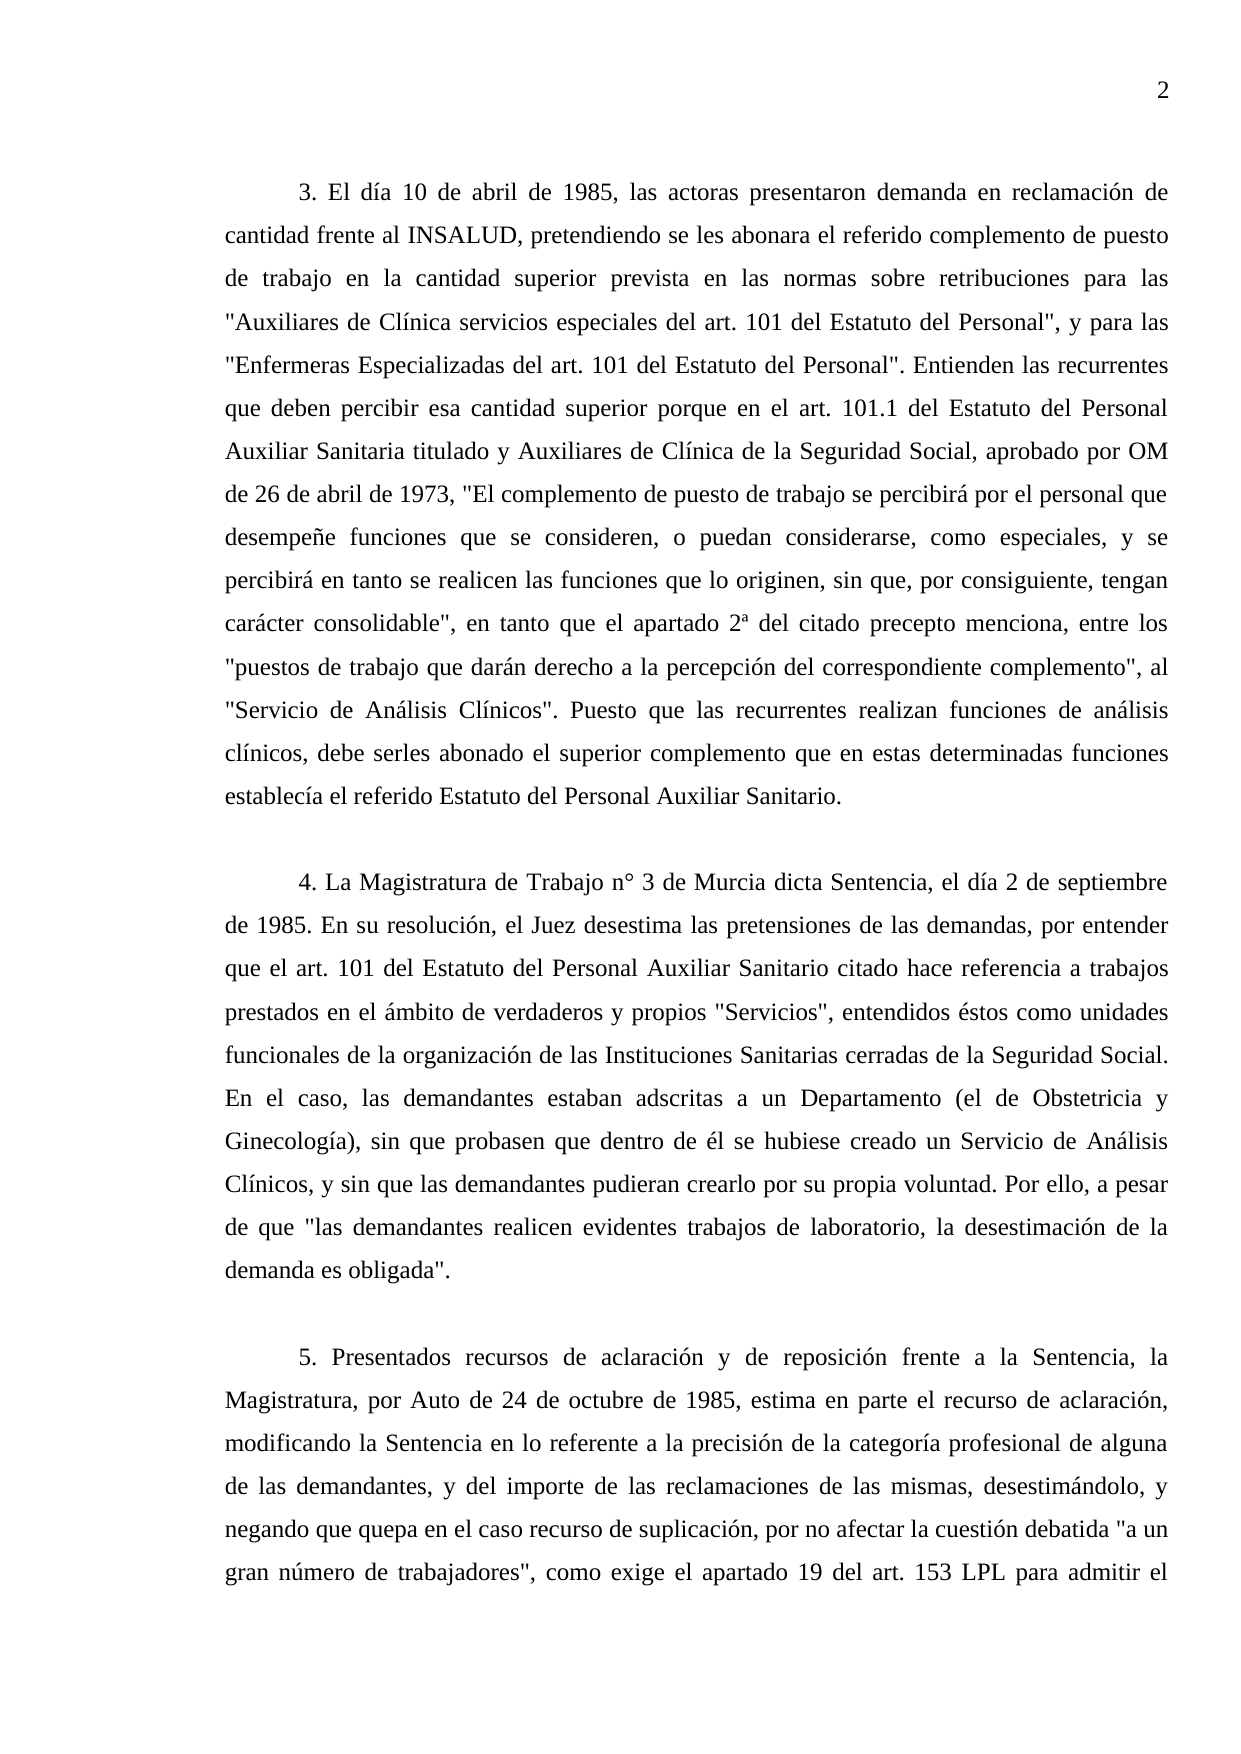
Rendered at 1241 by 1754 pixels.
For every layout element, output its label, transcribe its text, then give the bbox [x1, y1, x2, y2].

text 4. La Magistratura de Trabajo n° 3 de Murcia dicta Sentencia, el día 2 de septiembre de 1985. En su resolución, el Juez desestima las pretensiones de las demandas, por entender que el art. 101 del Estatuto del Personal Auxiliar Sanitario citado hace referencia a trabajos prestados en el ámbito de verdaderos y propios "Servicios", entendidos éstos como unidades funcionales de la organización de las Instituciones Sanitarias cerradas de la Seguridad Social. En el caso, las demandantes estaban adscritas a un Departamento (el de Obstetricia y Ginecología), sin que probasen que dentro de él se hubiese creado un Servicio de Análisis Clínicos, y sin que las demandantes pudieran crearlo por su propia voluntad. Por ello, a pesar de que "las demandantes realicen evidentes trabajos de laboratorio, la desestimación de la demanda es obligada". [224, 867, 1169, 1284]
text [224, 1342, 1169, 1586]
text 3. El día 10 de abril de 1985, las actoras presentaron demanda en reclamación de cantidad frente al INSALUD, pretendiendo se les abonara el referido complemento de puesto de trabajo en la cantidad superior prevista en las normas sobre retribuciones para las "Auxiliares de Clínica servicios especiales del art. 101 del Estatuto del Personal", y para las "Enfermeras Especializadas del art. 101 del Estatuto del Personal". Entienden las recurrentes que deben percibir esa cantidad superior porque en el art. 101.1 del Estatuto del Personal Auxiliar Sanitaria titulado y Auxiliares de Clínica de la Seguridad Social, aprobado por OM de 26 de abril de 1973, "El complemento de puesto de trabajo se percibirá por el personal que desempeñe funciones que se consideren, o puedan considerarse, como especiales, y se percibirá en tanto se realicen las funciones que lo originen, sin que, por consiguiente, tengan carácter consolidable", en tanto que el apartado 2ª del citado precepto menciona, entre los "puestos de trabajo que darán derecho a la percepción del correspondiente complemento", al "Servicio de Análisis Clínicos". Puesto que las recurrentes realizan funciones de análisis clínicos, debe serles abonado el superior complemento que en estas determinadas funciones establecía el referido Estatuto del Personal Auxiliar Sanitario. [224, 177, 1169, 810]
